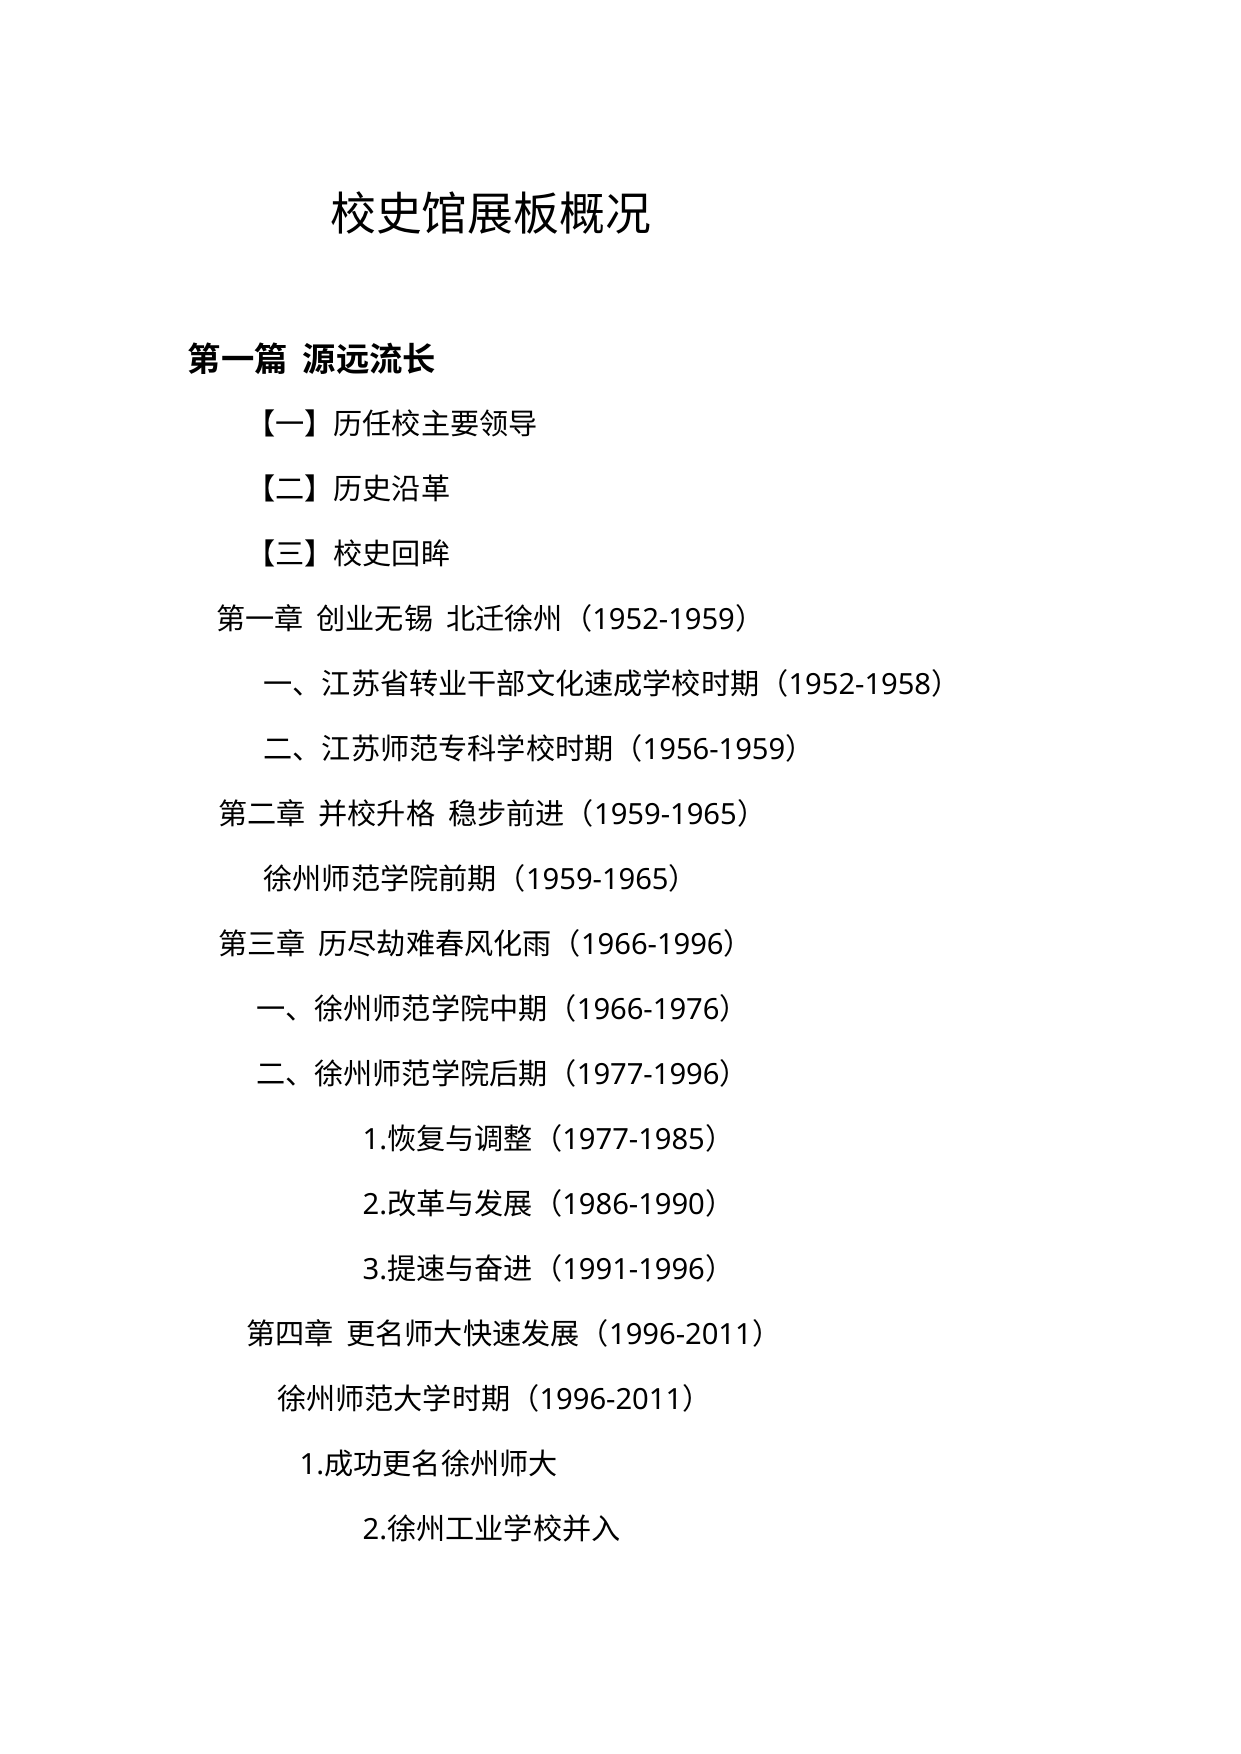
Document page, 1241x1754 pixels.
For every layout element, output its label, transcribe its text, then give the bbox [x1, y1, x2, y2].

text 第三章 历尽劫难春风化雨（1966-1996） [187, 909, 1053, 974]
text 二、徐州师范学院后期（1977-1996） [187, 1039, 1053, 1104]
text 【二】历史沿革 [187, 454, 1053, 519]
text 3.提速与奋进（1991-1996） [187, 1234, 1053, 1299]
text 第一篇 源远流长 [187, 324, 1053, 389]
text 【一】历任校主要领导 [187, 389, 1053, 454]
text 一、徐州师范学院中期（1966-1976） [187, 974, 1053, 1039]
text 第四章 更名师大快速发展（1996-2011） [187, 1299, 1053, 1364]
text 1.恢复与调整（1977-1985） [187, 1104, 1053, 1169]
text 第二章 并校升格 稳步前进（1959-1965） [187, 779, 1053, 844]
text 一、江苏省转业干部文化速成学校时期（1952-1958） [187, 649, 1053, 714]
text 第一章 创业无锡 北迁徐州（1952-1959） [187, 584, 1053, 649]
text 校史馆展板概况 [187, 162, 1053, 259]
text 2.改革与发展（1986-1990） [187, 1169, 1053, 1234]
text 【三】校史回眸 [187, 519, 1053, 584]
text 1.成功更名徐州师大 [187, 1429, 1053, 1494]
text 二、江苏师范专科学校时期（1956-1959） [187, 714, 1053, 779]
text 徐州师范大学时期（1996-2011） [187, 1364, 1053, 1429]
text 徐州师范学院前期（1959-1965） [187, 844, 1053, 909]
text 2.徐州工业学校并入 [187, 1494, 1053, 1559]
